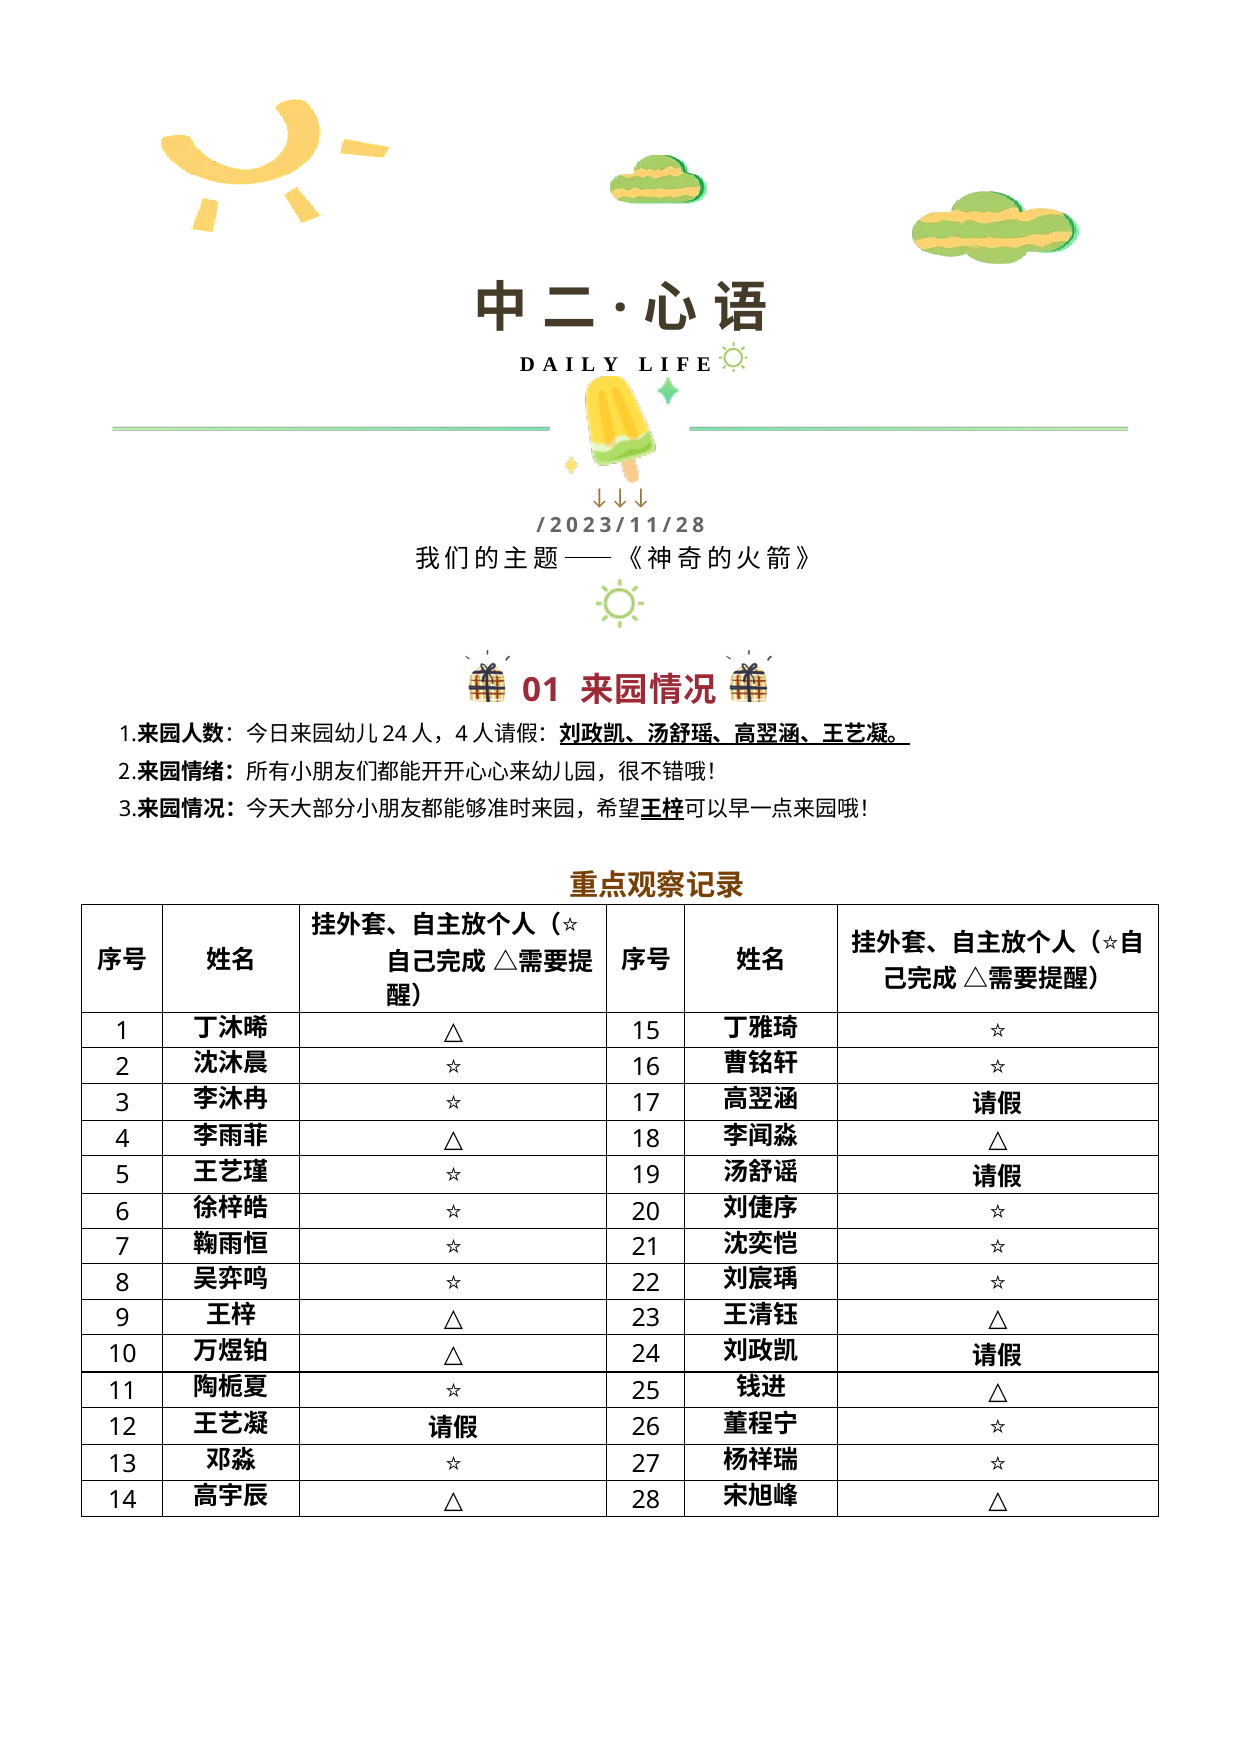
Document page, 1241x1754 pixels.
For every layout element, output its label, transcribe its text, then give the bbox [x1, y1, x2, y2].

table_cell 4 [82, 1121, 162, 1155]
text 3.来园情况：今天大部分小朋友都能够准时来园，希望王梓可以早一点来园哦！ [75, 787, 1165, 824]
table_cell 汤舒谣 [685, 1156, 837, 1192]
text  DAILY LIFE [75, 343, 1165, 376]
table_cell 高翌涵 [685, 1084, 837, 1120]
table_cell ⭐ [838, 1445, 1158, 1479]
table_cell 鞠雨恒 [163, 1229, 299, 1263]
table_cell 曹铭轩 [685, 1048, 837, 1082]
table_cell 19 [607, 1156, 684, 1192]
table_cell 26 [607, 1408, 684, 1444]
table_cell △ [1007, 1300, 1158, 1334]
table_cell 9 [82, 1300, 162, 1334]
table_cell 13 [82, 1445, 162, 1479]
table_cell 丁沐晞 [163, 1013, 299, 1047]
table_cell 请假 [838, 1084, 1158, 1120]
table_cell 王艺瑾 [163, 1156, 299, 1192]
table_cell 25 [607, 1373, 684, 1407]
table_cell ⭐ [838, 1194, 1158, 1228]
table_cell 23 [607, 1300, 684, 1334]
table_cell ⭐ [300, 1229, 606, 1263]
table_cell 请假 [838, 1156, 1158, 1192]
table_cell ⭐ [300, 1373, 606, 1407]
table_cell 28 [607, 1481, 684, 1516]
table_cell ⭐ [300, 1156, 606, 1192]
table_cell 董程宁 [685, 1408, 837, 1444]
table_cell 刘宸瑀 [685, 1264, 837, 1299]
table_cell 11 [82, 1373, 162, 1407]
text /2023/11/28 [75, 510, 1165, 539]
table_cell 钱进 [685, 1373, 837, 1407]
table_cell 14 [82, 1481, 162, 1516]
table_cell 丁雅琦 [685, 1013, 837, 1047]
table_cell 18 [607, 1121, 684, 1155]
table_cell ⭐ [838, 1013, 1158, 1047]
table_cell 万煜铂 [163, 1335, 299, 1371]
table_cell ⭐ [300, 1048, 606, 1082]
table_cell △ [1007, 1121, 1158, 1155]
text ↓↓↓ [75, 482, 1165, 510]
table_cell 王艺凝 [163, 1408, 299, 1444]
table_cell ⭐ [300, 1084, 606, 1120]
table_cell 17 [607, 1084, 684, 1120]
table_cell △ [300, 1481, 606, 1516]
table_cell 刘政凯 [685, 1335, 837, 1371]
table_header 姓名 [163, 905, 299, 1012]
text 01 来园情况 [75, 651, 1165, 712]
table_header 序号 [607, 905, 684, 1012]
table_cell 沈奕恺 [685, 1229, 837, 1263]
table_cell 王梓 [163, 1300, 299, 1334]
table_cell △ [300, 1121, 444, 1155]
table_cell 3 [82, 1084, 162, 1120]
table_cell 邓淼 [163, 1445, 299, 1479]
table_cell 陶栀夏 [163, 1373, 299, 1407]
table_cell △ [300, 1300, 444, 1334]
table_header 姓名 [685, 905, 837, 1012]
table_cell △ [838, 1481, 1158, 1516]
text 重点观察记录 [75, 862, 1165, 904]
table_cell ⭐ [838, 1229, 1158, 1263]
text 2.来园情绪：所有小朋友们都能开开心心来幼儿园，很不错哦！ [75, 749, 1165, 787]
table_cell △ [463, 1121, 606, 1155]
table_cell 24 [607, 1335, 684, 1371]
table_cell ⭐ [300, 1264, 606, 1299]
table_cell 沈沐晨 [163, 1048, 299, 1082]
table_cell 高宇辰 [163, 1481, 299, 1516]
text 我们的主题——《神奇的火箭》 [75, 539, 1165, 575]
table_cell 请假 [300, 1408, 606, 1444]
table_cell 8 [82, 1264, 162, 1299]
table_cell 宋旭峰 [685, 1481, 837, 1516]
text 1.来园人数：今日来园幼儿24人，4人请假：刘政凯、汤舒瑶、高翌涵、王艺凝。 [118, 712, 1165, 749]
table_cell 27 [607, 1445, 684, 1479]
table_cell △ [300, 1013, 444, 1047]
table_cell 吴弈鸣 [163, 1264, 299, 1299]
table_cell △ [838, 1373, 988, 1407]
table_cell 李闻淼 [685, 1121, 837, 1155]
table_cell 2 [82, 1048, 162, 1082]
table_header 序号 [82, 905, 162, 1012]
table_cell ⭐ [838, 1264, 1158, 1299]
table_cell 20 [607, 1194, 684, 1228]
table_cell 16 [607, 1048, 684, 1082]
table_cell 刘倢序 [685, 1194, 837, 1228]
table_cell △ [463, 1013, 606, 1047]
table_cell 15 [607, 1013, 684, 1047]
table_cell ⭐ [300, 1194, 606, 1228]
picture [725, 650, 777, 702]
table_cell 7 [82, 1229, 162, 1263]
table_cell △ [838, 1300, 988, 1334]
table_cell △ [463, 1300, 606, 1334]
picture [112, 376, 1128, 483]
table_cell 李雨菲 [163, 1121, 299, 1155]
table_cell 21 [607, 1229, 684, 1263]
table_cell 10 [82, 1335, 162, 1371]
table_header 挂外套、自主放个人（⭐自己完成 △需要提醒） [300, 905, 606, 1012]
picture [718, 342, 748, 372]
picture [464, 650, 515, 702]
table_cell 5 [82, 1156, 162, 1192]
table_cell △ [838, 1121, 988, 1155]
table_cell ⭐ [838, 1408, 1158, 1444]
table_cell 22 [607, 1264, 684, 1299]
table_cell 1 [82, 1013, 162, 1047]
table_cell △ [1007, 1373, 1158, 1407]
table_header 挂外套、自主放个人（⭐自己完成 △需要提醒） [838, 905, 1158, 1012]
table_cell 王清钰 [685, 1300, 837, 1334]
table_cell △ [300, 1335, 606, 1371]
table_cell 杨祥瑞 [685, 1445, 837, 1479]
table_cell 6 [82, 1194, 162, 1228]
table_cell 徐梓皓 [163, 1194, 299, 1228]
table_cell 李沐冉 [163, 1084, 299, 1120]
text 中二·心语 [75, 264, 1165, 343]
picture [161, 99, 1079, 264]
table_cell 12 [82, 1408, 162, 1444]
picture [596, 579, 645, 628]
table_cell ⭐ [300, 1445, 606, 1479]
table_cell ⭐ [838, 1048, 1158, 1082]
table_cell 请假 [838, 1335, 1158, 1371]
